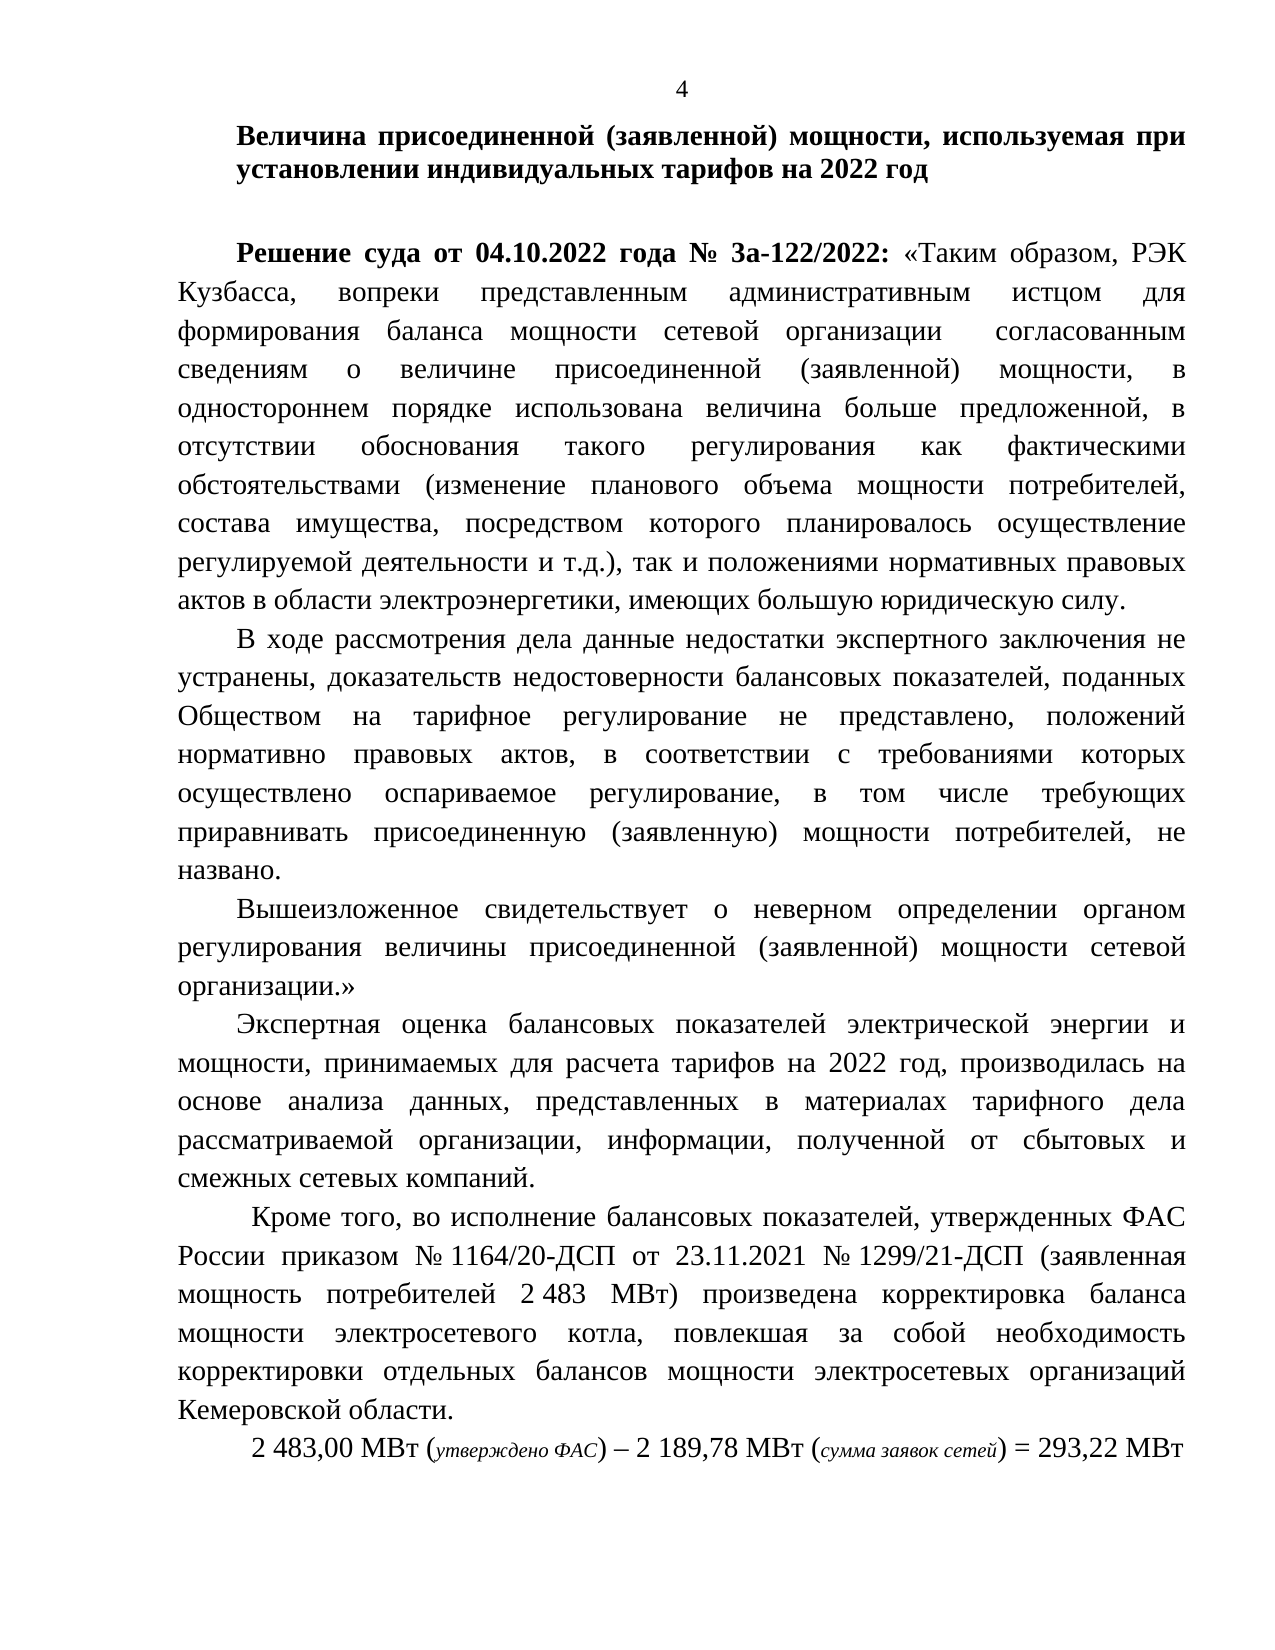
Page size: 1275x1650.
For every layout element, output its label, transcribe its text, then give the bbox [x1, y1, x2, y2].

text Кроме того, во исполнение балансовых показателей, утвержденных ФАС России приказом № 1164/20-ДСП от 23.11.2021 № 1299/21-ДСП (заявленная мощность потребителей 2 483 МВт) произведена корректировка баланса мощности электросетевого котла, повлекшая за собой необходимость корректировки отдельных балансов мощности электросетевых организаций Кемеровской области. [177, 1199, 1186, 1425]
text 2 483,00 МВт (утверждено ФАС) – 2 189,78 МВт (сумма заявок сетей) = 293,22 МВт [177, 1430, 1186, 1464]
text Экспертная оценка балансовых показателей электрической энергии и мощности, принимаемых для расчета тарифов на 2022 год, производилась на основе анализа данных, представленных в материалах тарифного дела рассматриваемой организации, информации, полученной от сбытовых и смежных сетевых компаний. [177, 1006, 1186, 1194]
text Величина присоединенной (заявленной) мощности, используемая при установлении индивидуальных тарифов на 2022 год [236, 118, 1186, 185]
text Решение суда от 04.10.2022 года № 3а-122/2022: «Таким образом, РЭК Кузбасса, вопреки представленным административным истцом для формирования баланса мощности сетевой организации согласованным сведениям о величине присоединенной (заявленной) мощности, в одностороннем порядке использована величина больше предложенной, в отсутствии обоснования такого регулирования как фактическими обстоятельствами (изменение планового объема мощности потребителей, состава имущества, посредством которого планировалось осуществление регулируемой деятельности и т.д.), так и положениями нормативных правовых актов в области электроэнергетики, имеющих большую юридическую силу. [177, 236, 1186, 616]
text Вышеизложенное свидетельствует о неверном определении органом регулирования величины присоединенной (заявленной) мощности сетевой организации.» [177, 891, 1186, 1001]
text В ходе рассмотрения дела данные недостатки экспертного заключения не устранены, доказательств недостоверности балансовых показателей, поданных Обществом на тарифное регулирование не представлено, положений нормативно правовых актов, в соответствии с требованиями которых осуществлено оспариваемое регулирование, в том числе требующих приравнивать присоединенную (заявленную) мощности потребителей, не названо. [177, 621, 1186, 886]
